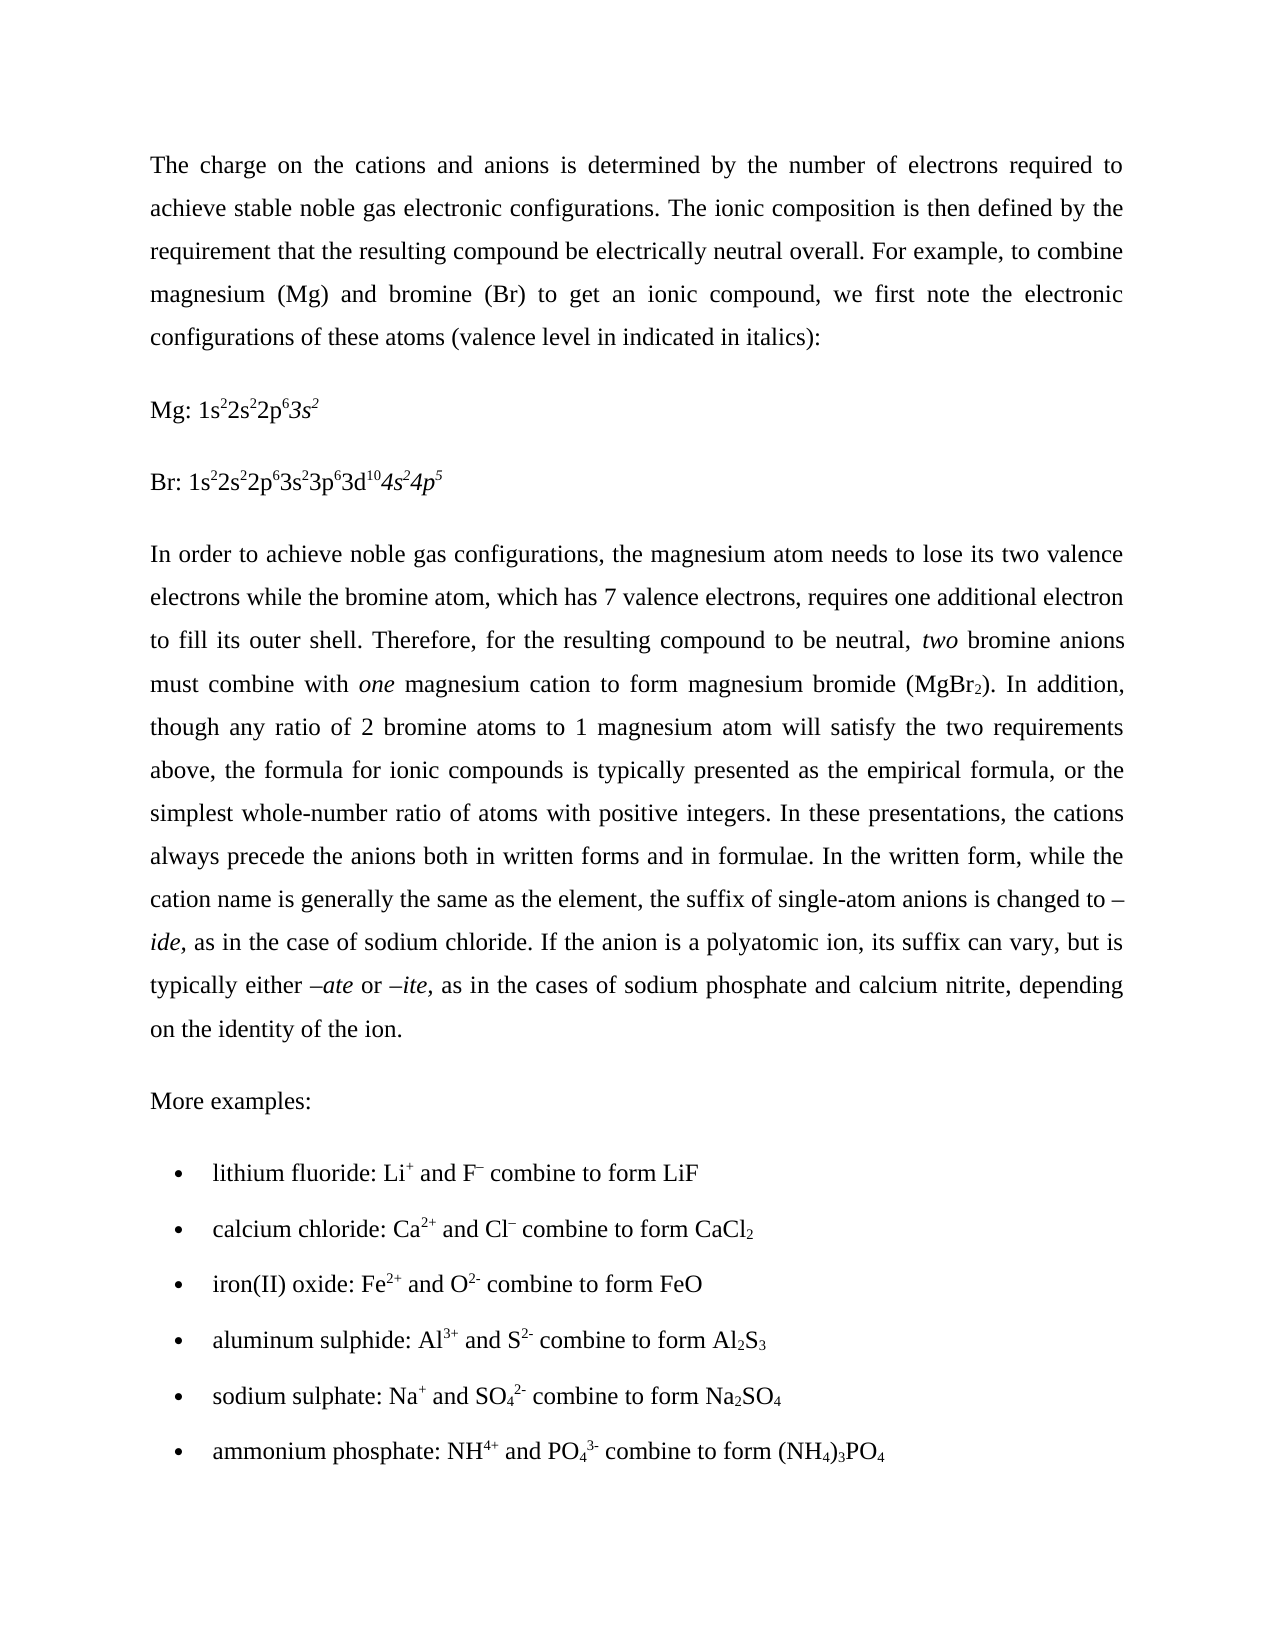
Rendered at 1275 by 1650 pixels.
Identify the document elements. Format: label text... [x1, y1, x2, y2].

text Mg: 1s22s22p63s2 [150, 395, 1125, 423]
text Br: 1s22s22p63s23p63d104s24p5 [150, 467, 1125, 496]
text More examples: [150, 1086, 1125, 1115]
text The charge on the cations and anions is determined by the number of electrons required to achieve stable noble gas electronic configurations. The ionic composition is then defined by the requirement that the resulting compound be electrically neutral overall. For example, to combine magnesium (Mg) and bromine (Br) to get an ionic compound, we first note the electronic configurations of these atoms (valence level in indicated in italics): [150, 150, 1125, 351]
list aluminum sulphide: Al3+ and S2- combine to form Al2S3 [175, 1325, 1125, 1354]
list ammonium phosphate: NH4+ and PO43- combine to form (NH4)3PO4 [175, 1436, 1125, 1465]
list sodium sulphate: Na+ and SO42- combine to form Na2SO4 [175, 1381, 1125, 1409]
list iron(II) oxide: Fe2+ and O2- combine to form FeO [175, 1269, 1125, 1298]
text In order to achieve noble gas configurations, the magnesium atom needs to lose its two valence electrons while the bromine atom, which has 7 valence electrons, requires one additional electron to fill its outer shell. Therefore, for the resulting compound to be neutral, two bromine anions must combine with one magnesium cation to form magnesium bromide (MgBr2). In addition, though any ratio of 2 bromine atoms to 1 magnesium atom will satisfy the two requirements above, the formula for ionic compounds is typically presented as the empirical formula, or the simplest whole-number ratio of atoms with positive integers. In these presentations, the cations always precede the anions both in written forms and in formulae. In the written form, while the cation name is generally the same as the element, the suffix of single-atom anions is changed to –ide, as in the case of sodium chloride. If the anion is a polyatomic ion, its suffix can vary, but is typically either –ate or –ite, as in the cases of sodium phosphate and calcium nitrite, depending on the identity of the ion. [150, 539, 1125, 1042]
list lithium fluoride: Li+ and F– combine to form LiF [175, 1158, 1125, 1187]
list calcium chloride: Ca2+ and Cl– combine to form CaCl2 [175, 1214, 1125, 1243]
